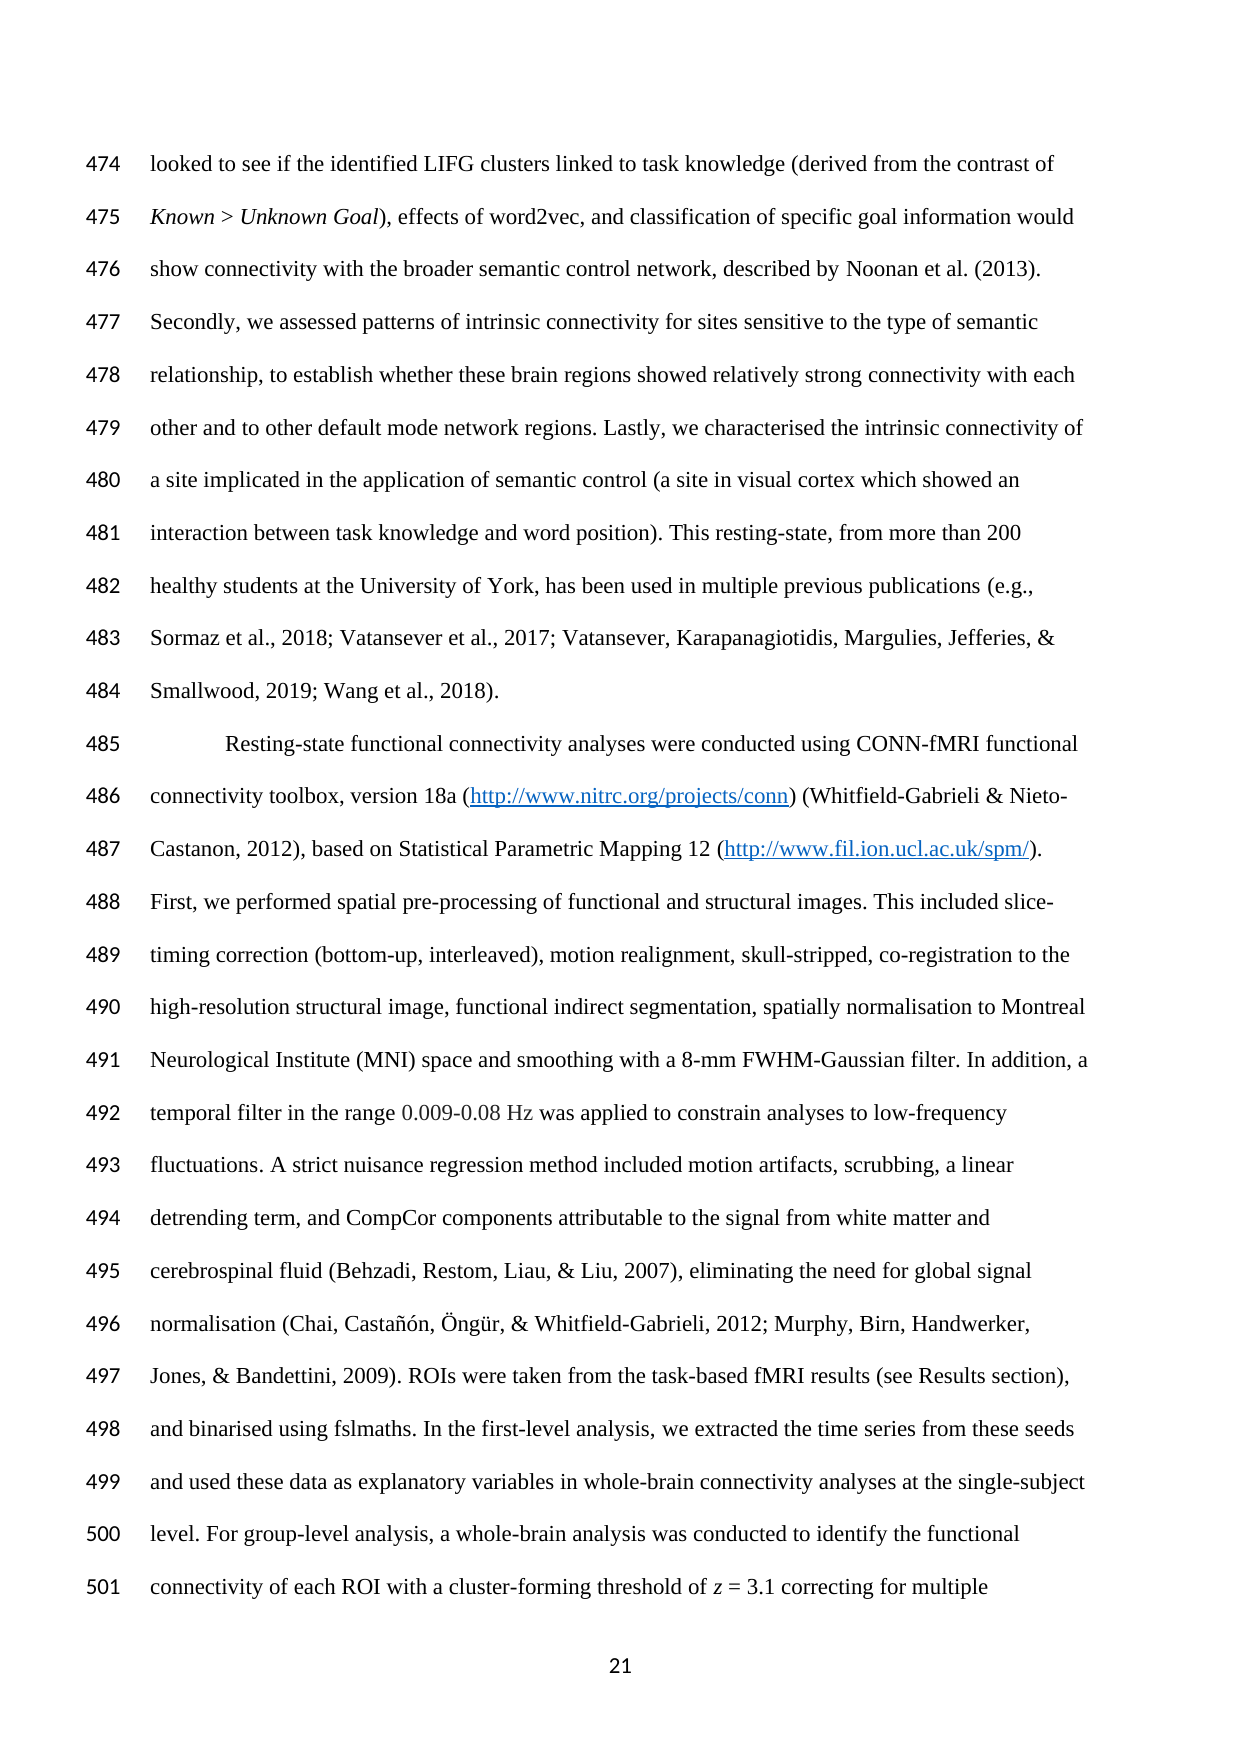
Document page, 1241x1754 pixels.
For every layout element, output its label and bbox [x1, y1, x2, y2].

text [150, 730, 1090, 1599]
text [150, 150, 1090, 703]
